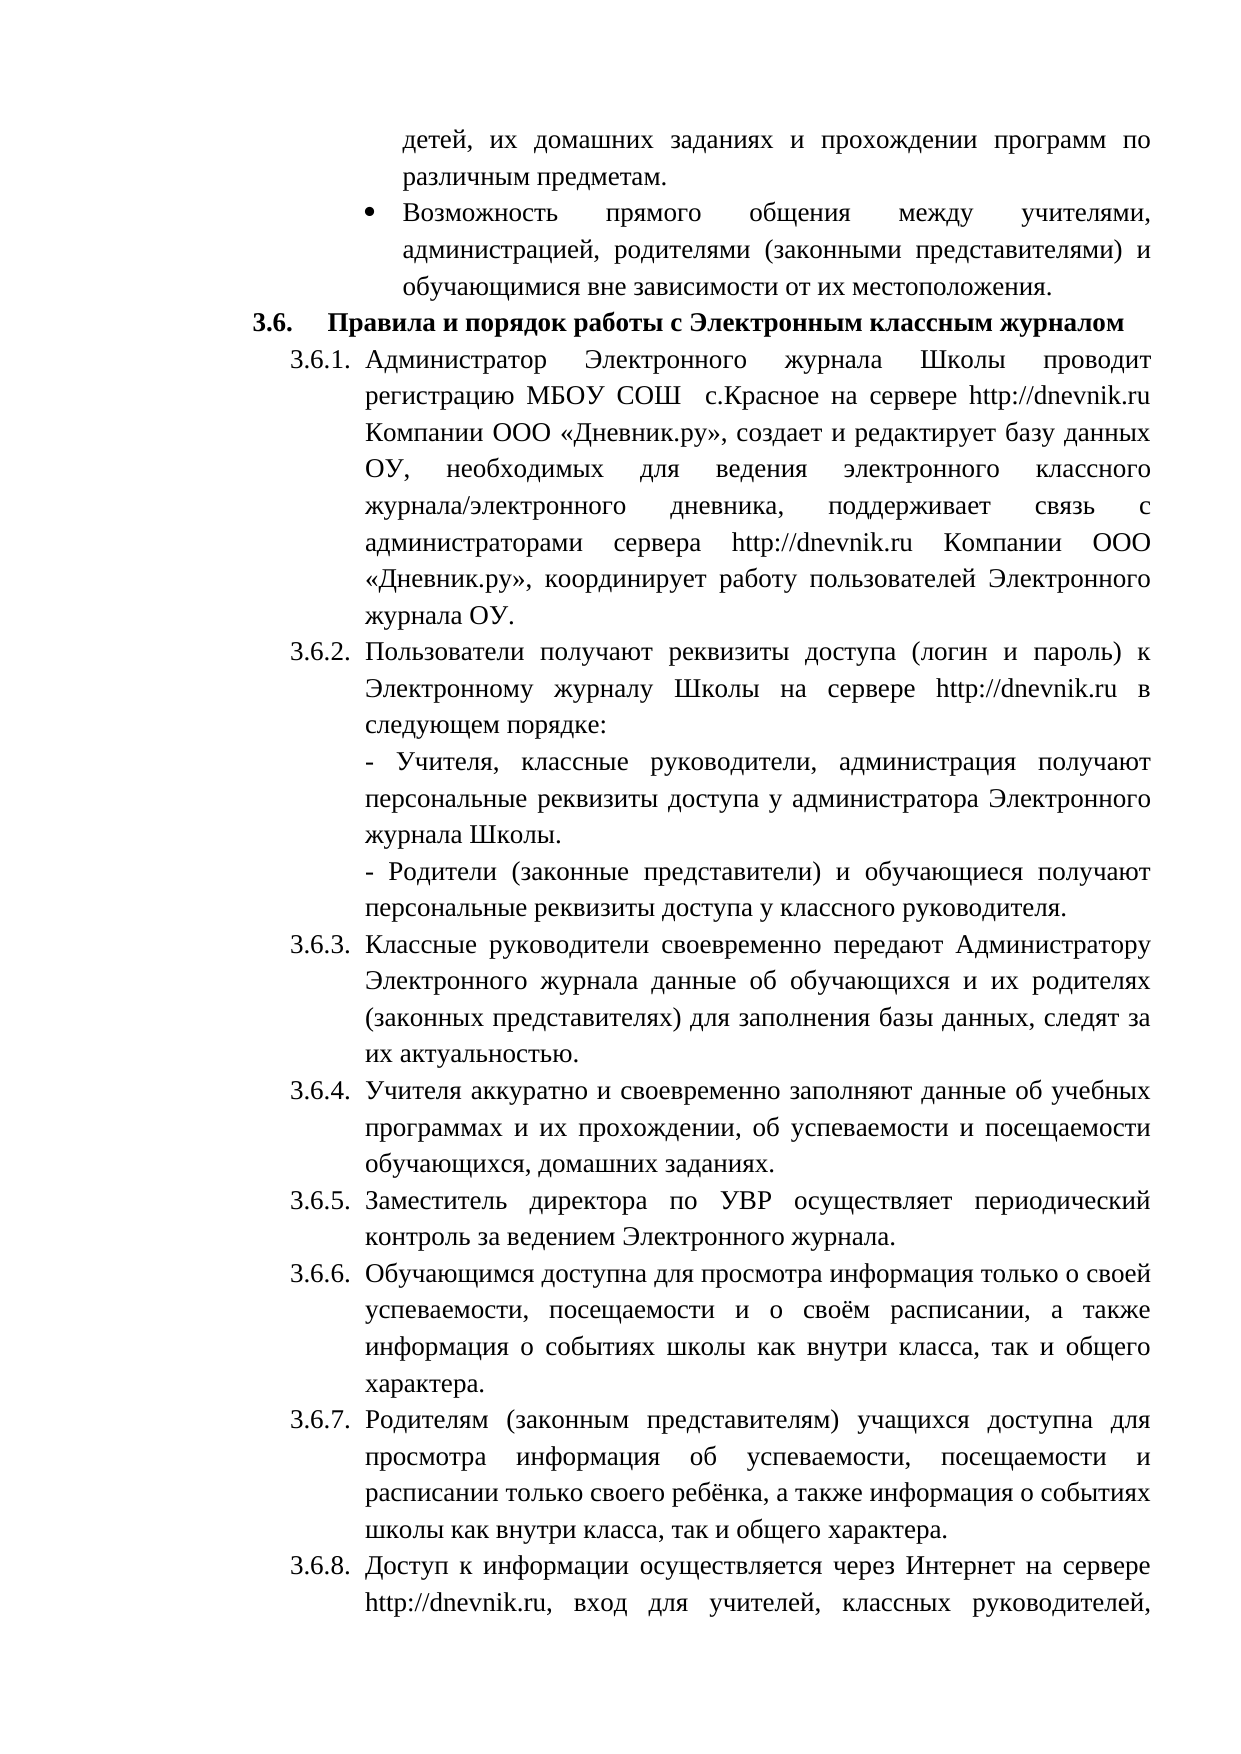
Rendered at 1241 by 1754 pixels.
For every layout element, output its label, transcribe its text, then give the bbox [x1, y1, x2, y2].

list - Учителя, классные руководители, администрация получают персональные реквизиты доступа у администратора Электронного журнала Школы. [365, 740, 1152, 849]
list Пользователи получают реквизиты доступа (логин и пароль) к Электронному журналу Школы на сервере http://dnevnik.ru в следующем порядке: [290, 630, 1152, 740]
list Классные руководители своевременно передают Администратору Электронного журнала данные об обучающихся и их родителях (законных представителях) для заполнения базы данных, следят за их актуальностью. [290, 922, 1152, 1069]
list Администратор Электронного журнала Школы проводит регистрацию МБОУ СОШ с.Красное на сервере http://dnevnik.ru Компании ООО «Дневник.ру», создает и редактирует базу данных ОУ, необходимых для ведения электронного классного журнала/электронного дневника, поддерживает связь с администраторами сервера http://dnevnik.ru Компании ООО «Дневник.ру», координирует работу пользователей Электронного журнала ОУ. [290, 337, 1152, 630]
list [365, 118, 1152, 191]
list Заместитель директора по УВР осуществляет периодический контроль за ведением Электронного журнала. [290, 1178, 1152, 1252]
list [290, 1544, 1152, 1617]
list Родителям (законным представителям) учащихся доступна для просмотра информация об успеваемости, посещаемости и расписании только своего ребёнка, а также информация о событиях школы как внутри класса, так и общего характера. [290, 1398, 1152, 1544]
list Обучающимся доступна для просмотра информация только о своей успеваемости, посещаемости и о своём расписании, а также информация о событиях школы как внутри класса, так и общего характера. [290, 1252, 1152, 1398]
list - Родители (законные представители) и обучающиеся получают персональные реквизиты доступа у классного руководителя. [365, 849, 1152, 922]
list Возможность прямого общения между учителями, администрацией, родителями (законными представителями) и обучающимися вне зависимости от их местоположения. [365, 191, 1152, 301]
list Учителя аккуратно и своевременно заполняют данные об учебных программах и их прохождении, об успеваемости и посещаемости обучающихся, домашних заданиях. [290, 1069, 1152, 1178]
list Правила и порядок работы с Электронным классным журналом [252, 301, 1152, 337]
